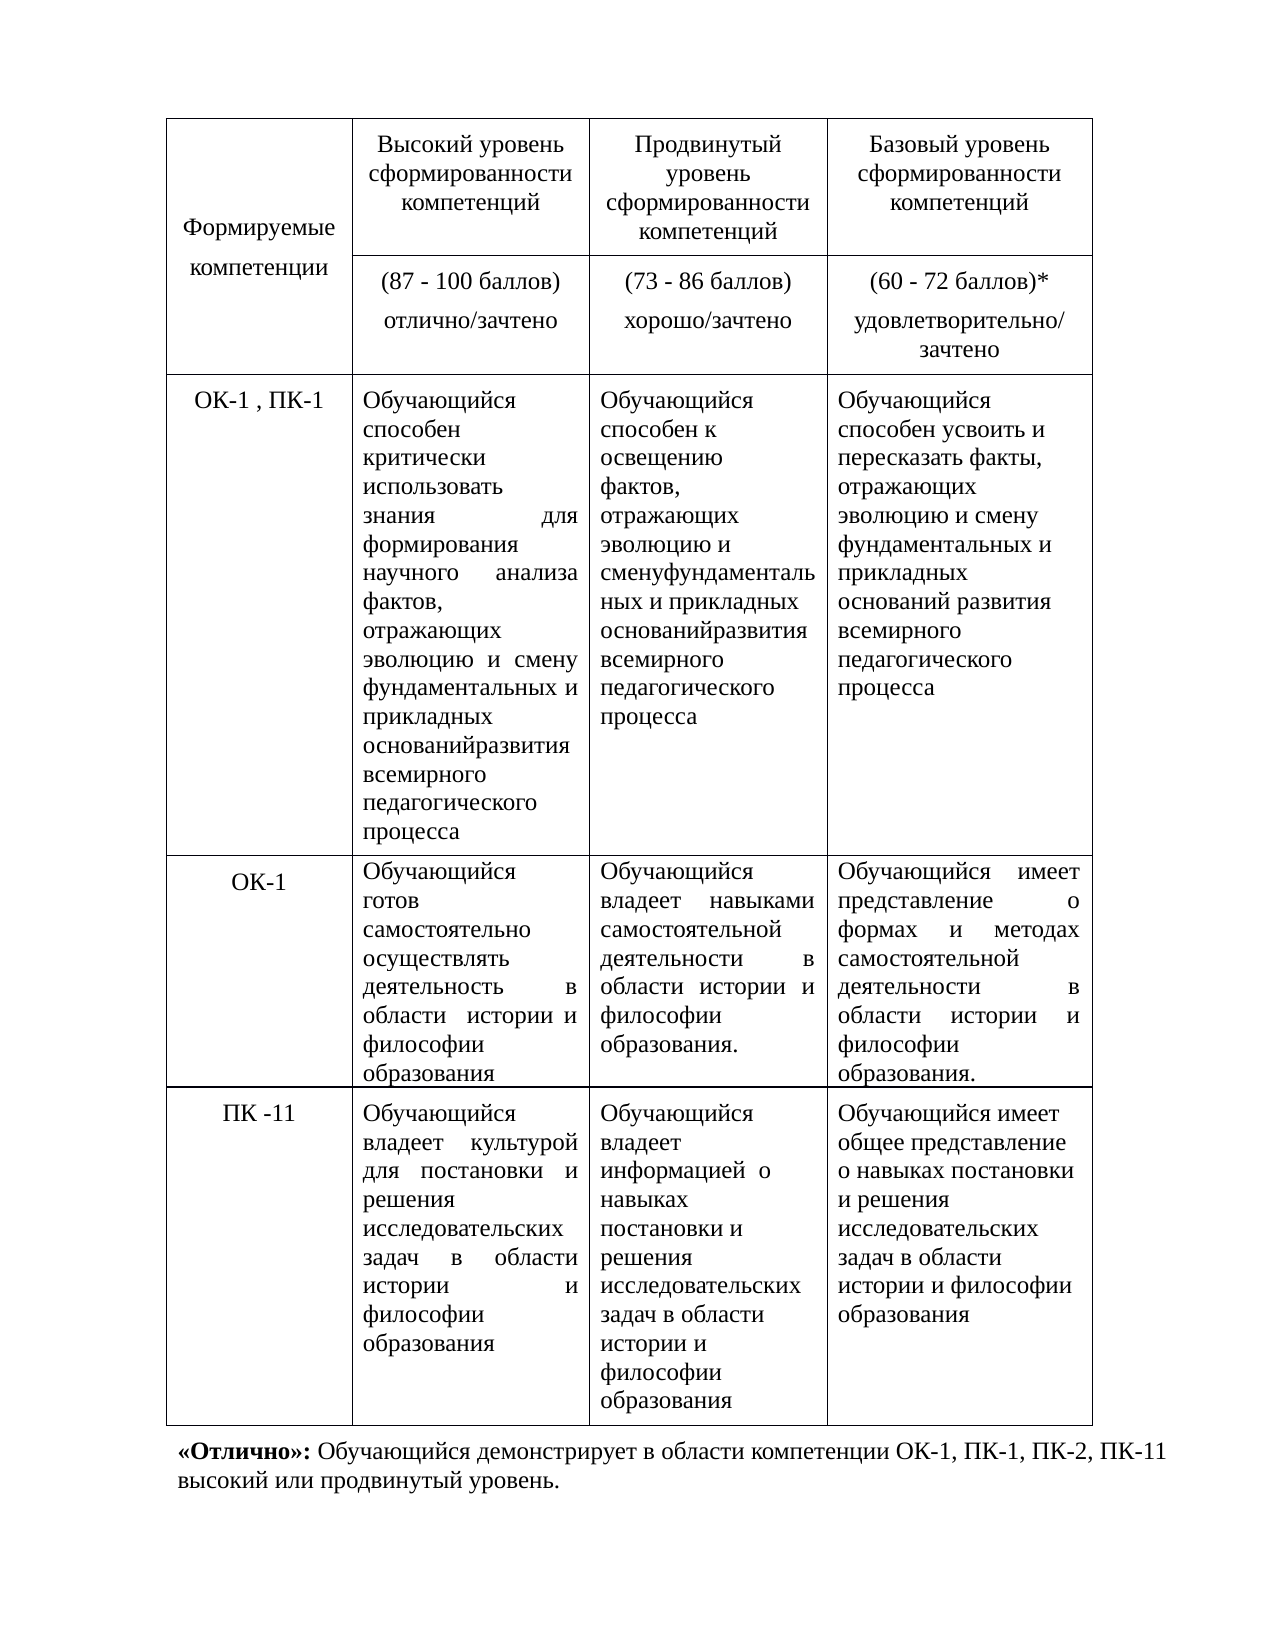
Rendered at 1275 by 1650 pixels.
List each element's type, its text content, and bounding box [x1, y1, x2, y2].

table_cell Обучающийся владеет навыками самостоятельной деятельности в области истории и философии образования. [590, 856, 827, 1086]
text «Отлично»: Обучающийся демонстрирует в области компетенции ОК-1, ПК-1, ПК-2, ПК-11 высокий или продвинутый уровень. [177, 1436, 1186, 1493]
table_cell ОК-1 [167, 856, 352, 1086]
table_cell Обучающийся способен усвоить и пересказать факты, отражающих эволюцию и смену фундаментальных и прикладных оснований развития всемирного педагогического процесса [828, 375, 1092, 855]
table_cell Обучающийся способен к освещению фактов, отражающих эволюцию и сменуфундаментальных и прикладных основанийразвития всемирного педагогического процесса [590, 375, 827, 855]
table_cell Обучающийся владеет информацией о навыках постановки и решения исследовательских задач в области истории и философии образования [590, 1088, 827, 1424]
table_cell ПК -11 [167, 1088, 352, 1424]
table_cell (60 - 72 баллов)* удовлетворительно/зачтено [828, 256, 1092, 373]
table_cell (87 - 100 баллов) отлично/зачтено [353, 256, 589, 373]
table_cell ОК-1 , ПК-1 [167, 375, 352, 855]
table_header Базовый уровень сформированности компетенций [828, 119, 1092, 255]
table_header Высокий уровень сформированности компетенций [353, 119, 589, 255]
table_cell Обучающийся имеет представление о формах и методах самостоятельной деятельности в области истории и философии образования. [959, 856, 1092, 1086]
table_header Продвинутый уровень сформированности компетенций [590, 119, 827, 255]
table_cell Обучающийся владеет культурой для постановки и решения исследовательских задач в области истории и философии образования [353, 1088, 589, 1424]
table_cell Обучающийся имеет общее представление о навыках постановки и решения исследовательских задач в области истории и философии образования [828, 1088, 1092, 1424]
table_cell (73 - 86 баллов) хорошо/зачтено [590, 256, 827, 373]
table_header Формируемые компетенции [167, 119, 352, 373]
table_cell Обучающийся способен критически использовать знания для формирования научного анализа фактов, отражающих эволюцию и смену фундаментальных и прикладных основанийразвития всемирного педагогического процесса [353, 375, 589, 855]
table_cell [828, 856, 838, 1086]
table_cell Обучающийся готов самостоятельно осуществлять деятельность в области истории и философии образования [419, 856, 589, 1086]
